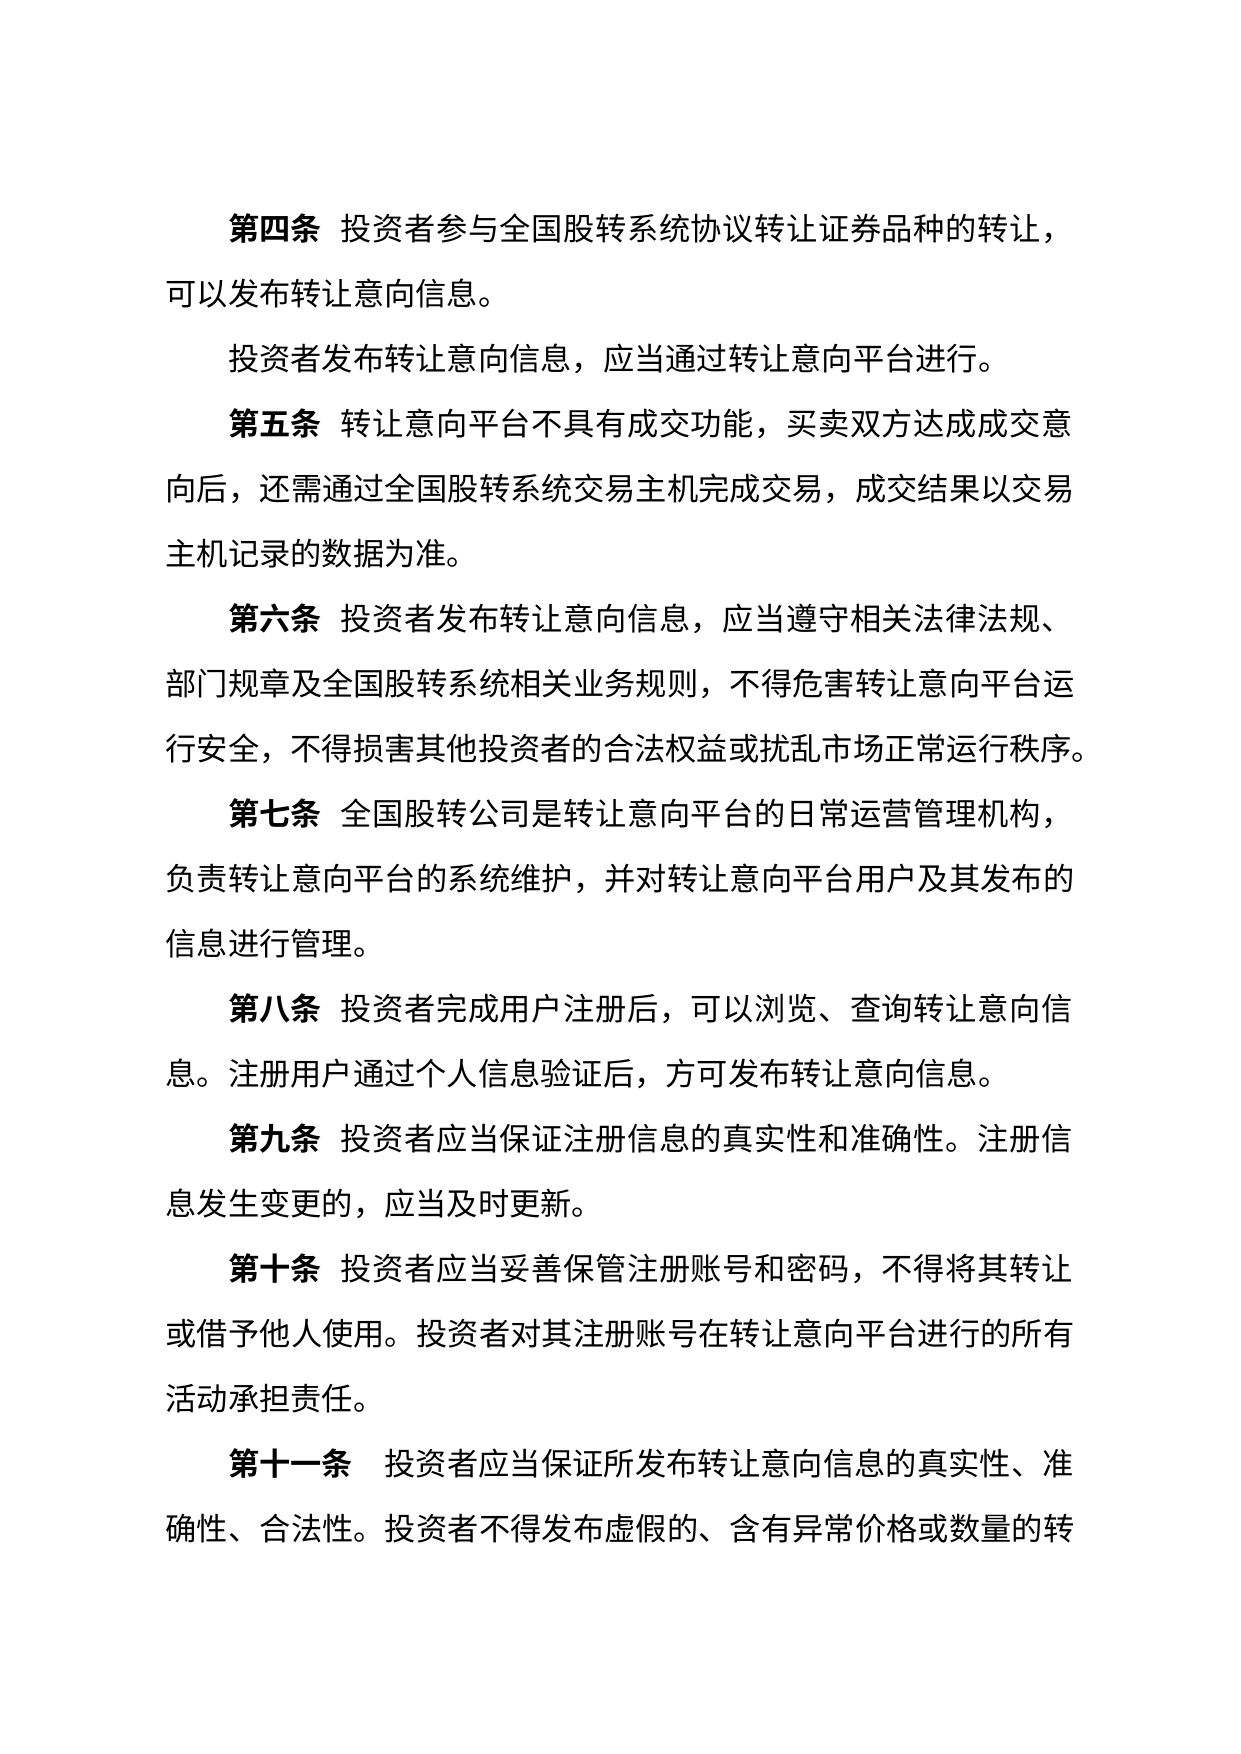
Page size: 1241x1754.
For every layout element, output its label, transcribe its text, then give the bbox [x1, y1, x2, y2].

list 投资者应当妥善保管注册账号和密码，不得将其转让或借予他人使用。投资者对其注册账号在转让意向平台进行的所有活动承担责任。 [165, 1234, 1075, 1429]
list 投资者参与全国股转系统协议转让证券品种的转让，可以发布转让意向信息。 [165, 194, 1075, 324]
list 转让意向平台不具有成交功能，买卖双方达成成交意向后，还需通过全国股转系统交易主机完成交易，成交结果以交易主机记录的数据为准。 [165, 389, 1075, 584]
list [165, 1429, 1075, 1559]
list 投资者应当保证注册信息的真实性和准确性。注册信息发生变更的，应当及时更新。 [165, 1104, 1075, 1234]
list 全国股转公司是转让意向平台的日常运营管理机构，负责转让意向平台的系统维护，并对转让意向平台用户及其发布的信息进行管理。 [165, 779, 1075, 974]
list 投资者发布转让意向信息，应当遵守相关法律法规、部门规章及全国股转系统相关业务规则，不得危害转让意向平台运行安全，不得损害其他投资者的合法权益或扰乱市场正常运行秩序。 [165, 584, 1075, 779]
text 投资者发布转让意向信息，应当通过转让意向平台进行。 [165, 324, 1075, 389]
list 投资者完成用户注册后，可以浏览、查询转让意向信息。注册用户通过个人信息验证后，方可发布转让意向信息。 [165, 974, 1075, 1104]
